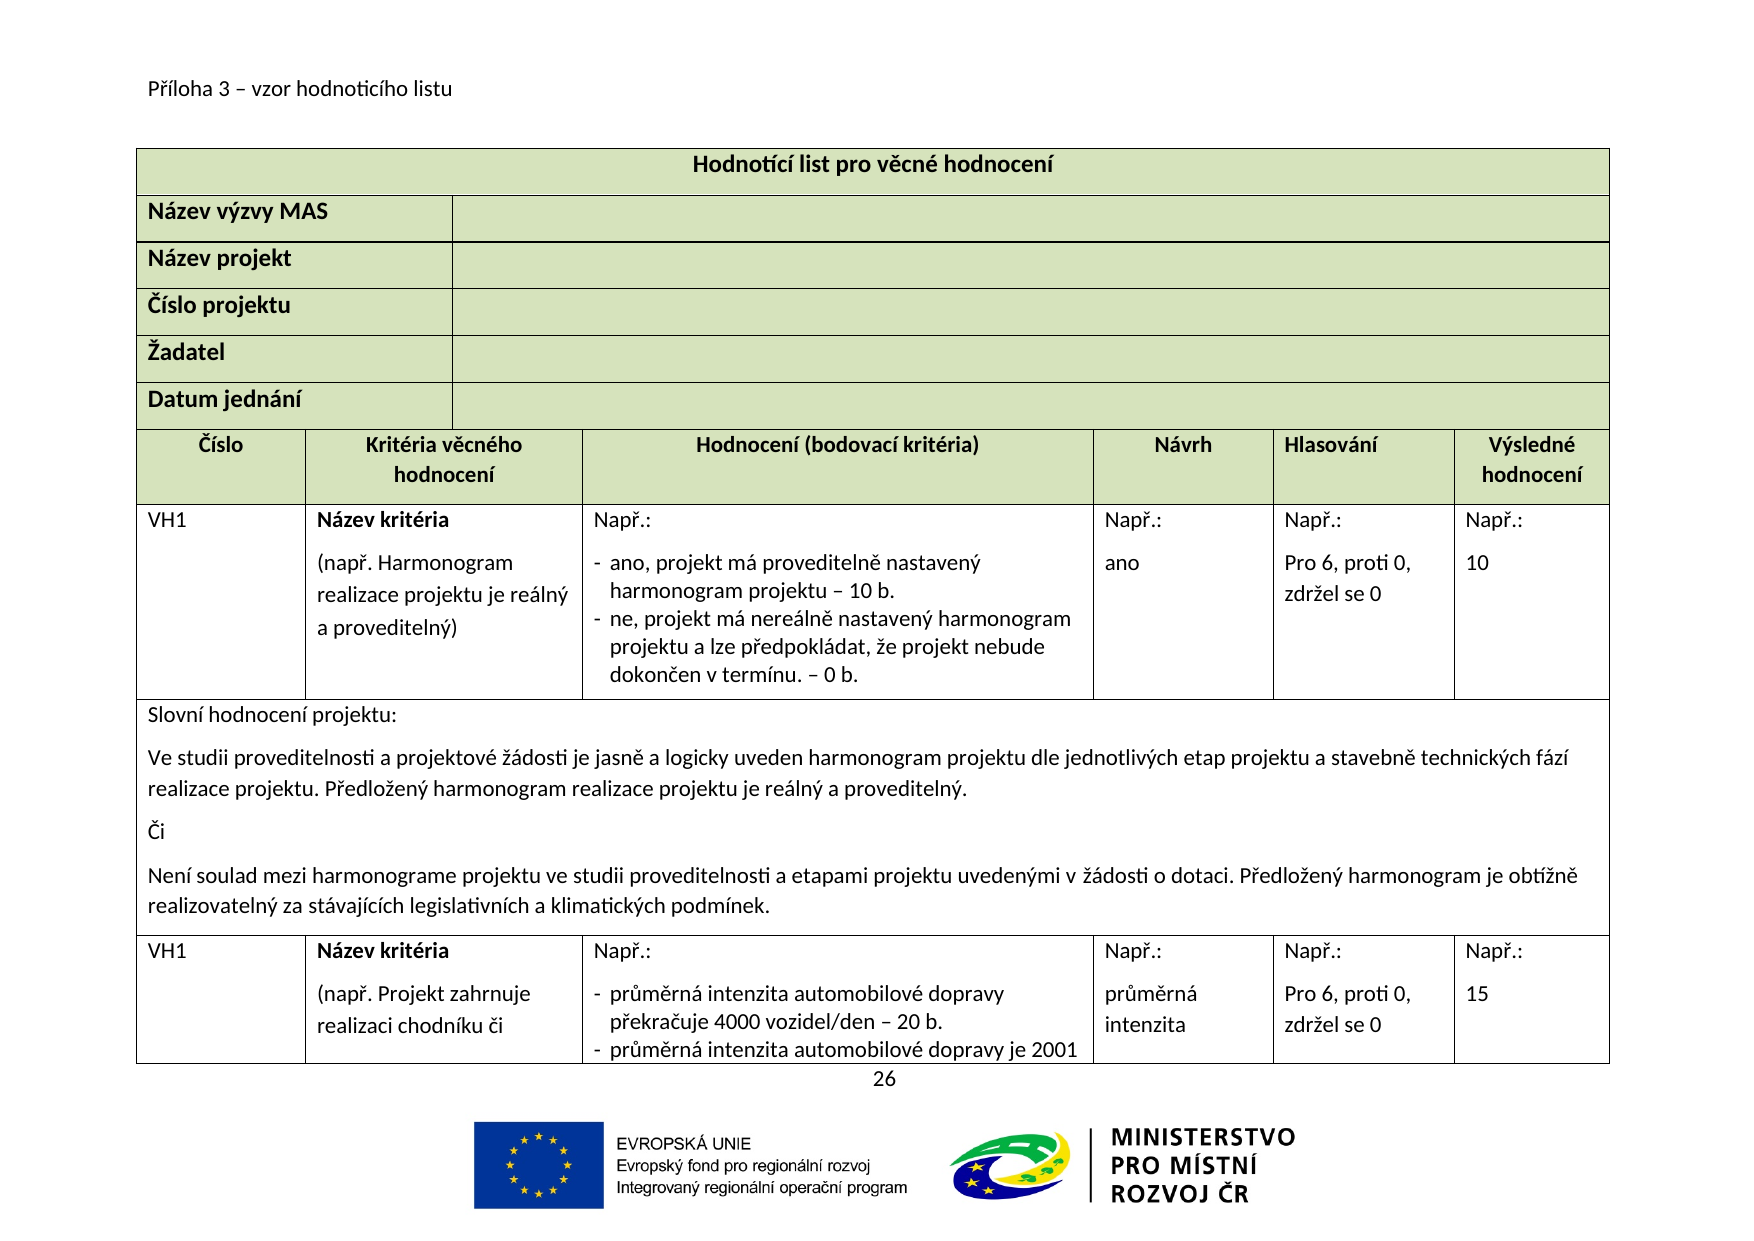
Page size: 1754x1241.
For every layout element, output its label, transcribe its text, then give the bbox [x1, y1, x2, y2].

table_cell Číslo projektu [137, 289, 452, 335]
table_cell Název kritéria (např. Harmonogram realizace projektu je reálný a proveditelný) [306, 505, 582, 699]
table_cell Např.: průměrná intenzita automobilové dopravy je 2001 - 4000 vozidel/den [1094, 936, 1273, 1063]
table_cell Název výzvy MAS [137, 196, 452, 241]
table_cell Žadatel [137, 336, 452, 382]
table_cell [453, 196, 1609, 241]
table_cell Hlasování [1274, 430, 1454, 504]
table_cell Např.: 15 [1455, 936, 1609, 1063]
table_cell [453, 243, 1609, 288]
table_cell VH1 [137, 936, 305, 1063]
table_cell Název kritéria (např. Projekt zahrnuje realizaci chodníku či přechodu pro chodce podél/přes pozemní komunikace zatížené automobilovou dopravou) [306, 936, 582, 1063]
table_cell Návrh [1094, 430, 1273, 504]
table_cell Slovní hodnocení projektu: Ve studii proveditelnosti a projektové žádosti je jasně a logicky uveden harmonogram projektu dle jednotlivých etap projektu a stavebně technických fází realizace projektu. Předložený harmonogram realizace projektu je reálný a proveditelný. Či Není soulad mezi harmonograme projektu ve studii proveditelnosti a etapami projektu uvedenými v žádosti o dotaci. Předložený harmonogram je obtížně realizovatelný za stávajících legislativních a klimatických podmínek. [137, 700, 1609, 935]
table_cell Např.: ano, projekt má proveditelně nastavený harmonogram projektu – 10 b. ne, projekt má nereálně nastavený harmonogram projektu a lze předpokládat, že projekt nebude dokončen v termínu. – 0 b. [583, 505, 1093, 699]
table_cell Výsledné hodnocení [1455, 430, 1609, 504]
table_cell Např.: Pro 6, proti 0, zdržel se 0 [1274, 936, 1454, 1063]
table_cell Číslo [137, 430, 305, 504]
table_cell Kritéria věcného hodnocení [306, 430, 582, 504]
table_cell [453, 336, 1609, 382]
table_cell [453, 289, 1609, 335]
table_cell Např.: Pro 6, proti 0, zdržel se 0 [1274, 505, 1454, 699]
table_cell Např.: 10 [1455, 505, 1609, 699]
table_cell [453, 383, 1609, 429]
table_cell Např.: ano [1094, 505, 1273, 699]
table_cell Datum jednání [137, 383, 452, 429]
table_cell Název projekt [137, 243, 452, 288]
table_header Hodnotící list pro věcné hodnocení [137, 149, 1609, 194]
table_cell Hodnocení (bodovací kritéria) [583, 430, 1093, 504]
picture [446, 1092, 1323, 1237]
table_cell VH1 [137, 505, 305, 699]
